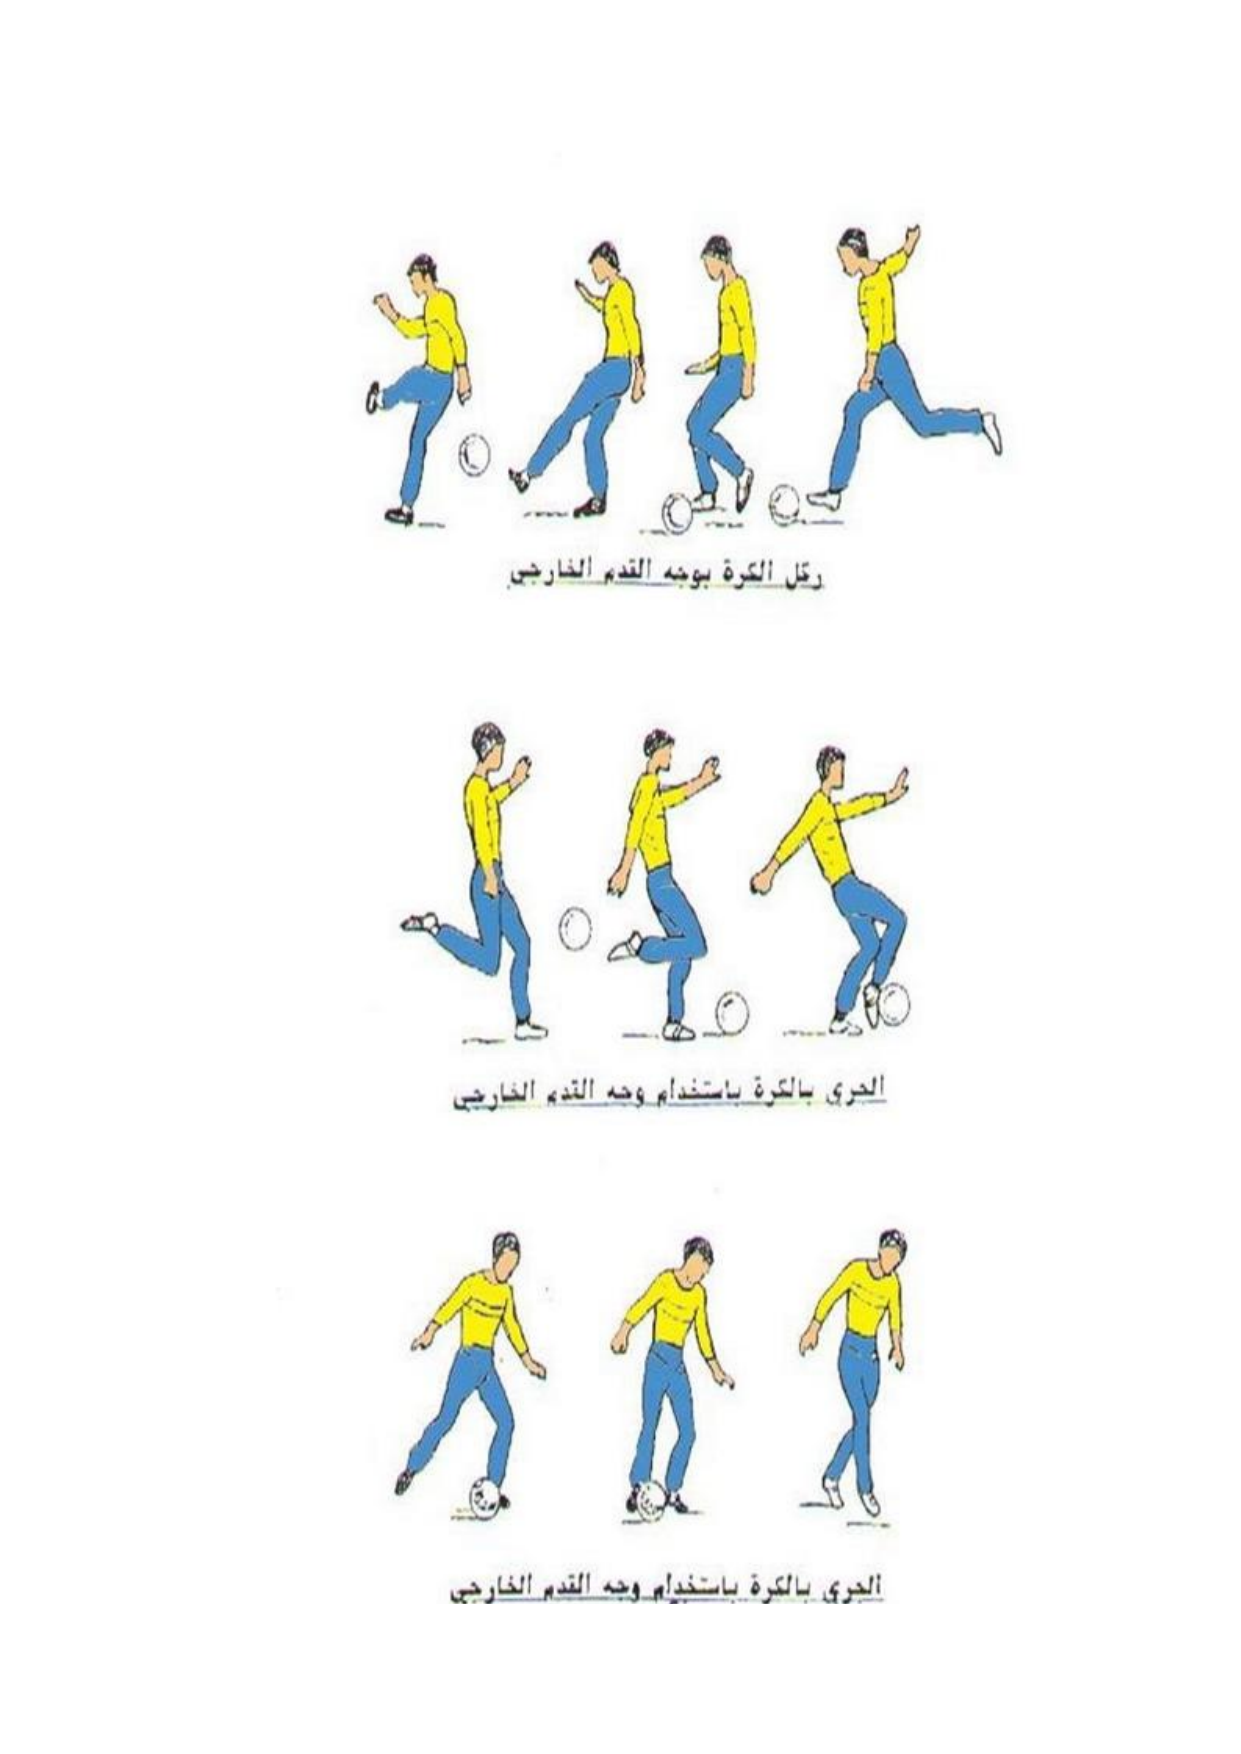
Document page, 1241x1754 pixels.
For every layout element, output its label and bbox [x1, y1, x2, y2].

picture [274, 150, 1053, 1604]
